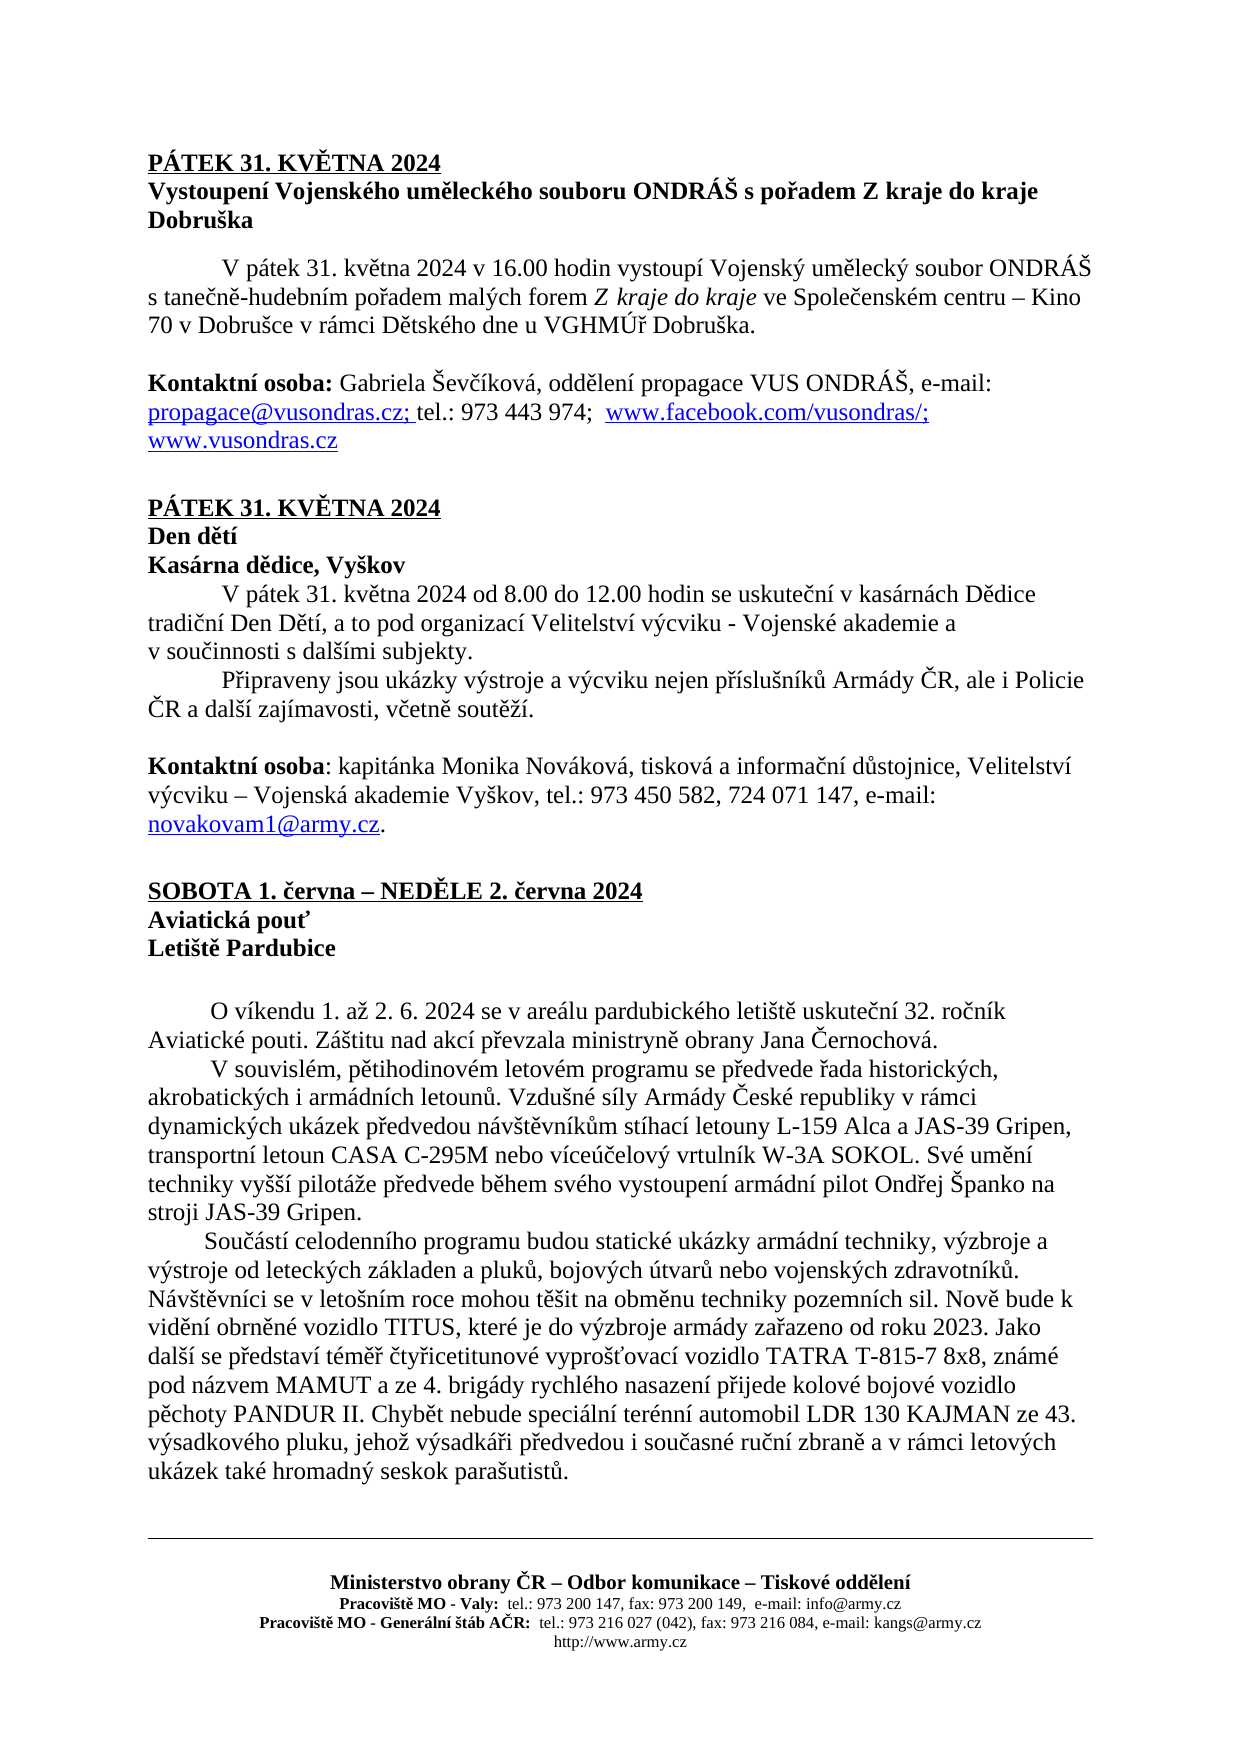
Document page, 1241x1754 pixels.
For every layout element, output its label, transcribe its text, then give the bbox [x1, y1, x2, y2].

text Připraveny jsou ukázky výstroje a výcviku nejen příslušníků Armády ČR, ale i Policie ČR a další zajímavosti, včetně soutěží. [148, 665, 1093, 723]
text O víkendu 1. až 2. 6. 2024 se v areálu pardubického letiště uskuteční 32. ročník Aviatické pouti. Záštitu nad akcí převzala ministryně obrany Jana Černochová. [148, 996, 1093, 1054]
text Letiště Pardubice [148, 933, 1093, 962]
text Kontaktní osoba: kapitánka Monika Nováková, tisková a informační důstojnice, Velitelství výcviku – Vojenská akademie Vyškov, tel.: 973 450 582, 724 071 147, e-mail: novakovam1@army.cz. [148, 751, 1093, 838]
text V souvislém, pětihodinovém letovém programu se předvede řada historických, akrobatických i armádních letounů. Vzdušné síly Armády České republiky v rámci dynamických ukázek předvedou návštěvníkům stíhací letouny L-159 Alca a JAS-39 Gripen, transportní letoun CASA C-295M nebo víceúčelový vrtulník W-3A SOKOL. Své umění techniky vyšší pilotáže předvede během svého vystoupení armádní pilot Ondřej Španko na stroji JAS-39 Gripen. [148, 1054, 1093, 1226]
text Kontaktní osoba: Gabriela Ševčíková, oddělení propagace VUS ONDRÁŠ, e-mail: propagace@vusondras.cz; tel.: 973 443 974; www.facebook.com/vusondras/; [148, 368, 1093, 426]
text Dobruška [148, 205, 1093, 234]
text PÁTEK 31. KVĚTNA 2024 [148, 493, 1093, 521]
text Vystoupení Vojenského uměleckého souboru ONDRÁŠ s pořadem Z kraje do kraje [148, 176, 1093, 205]
text SOBOTA 1. června – NEDĚLE 2. června 2024 [148, 876, 1093, 905]
text Součástí celodenního programu budou statické ukázky armádní techniky, výzbroje a výstroje od leteckých základen a pluků, bojových útvarů nebo vojenských zdravotníků. Návštěvníci se v letošním roce mohou těšit na obměnu techniky pozemních sil. Nově bude k vidění obrněné vozidlo TITUS, které je do výzbroje armády zařazeno od roku 2023. Jako další se představí téměř čtyřicetitunové vyprošťovací vozidlo TATRA T-815-7 8x8, známé pod názvem MAMUT a ze 4. brigády rychlého nasazení přijede kolové bojové vozidlo pěchoty PANDUR II. Chybět nebude speciální terénní automobil LDR 130 KAJMAN ze 43. výsadkového pluku, jehož výsadkáři předvedou i současné ruční zbraně a v rámci letových ukázek také hromadný seskok parašutistů. [148, 1226, 1093, 1485]
text Den dětí [148, 521, 1093, 550]
text www.vusondras.cz [148, 426, 1093, 454]
text V pátek 31. května 2024 od 8.00 do 12.00 hodin se uskuteční v kasárnách Dědice tradiční Den Dětí, a to pod organizací Velitelství výcviku - Vojenské akademie a v součinnosti s dalšími subjekty. [148, 579, 1093, 665]
text PÁTEK 31. KVĚTNA 2024 [148, 148, 1093, 176]
text Aviatická pouť [148, 905, 1093, 933]
text Kasárna dědice, Vyškov [148, 550, 1093, 579]
text V pátek 31. května 2024 v 16.00 hodin vystoupí Vojenský umělecký soubor ONDRÁŠ s tanečně-hudebním pořadem malých forem Z kraje do kraje ve Společenském centru – Kino 70 v Dobrušce v rámci Dětského dne u VGHMÚř Dobruška. [148, 253, 1093, 339]
